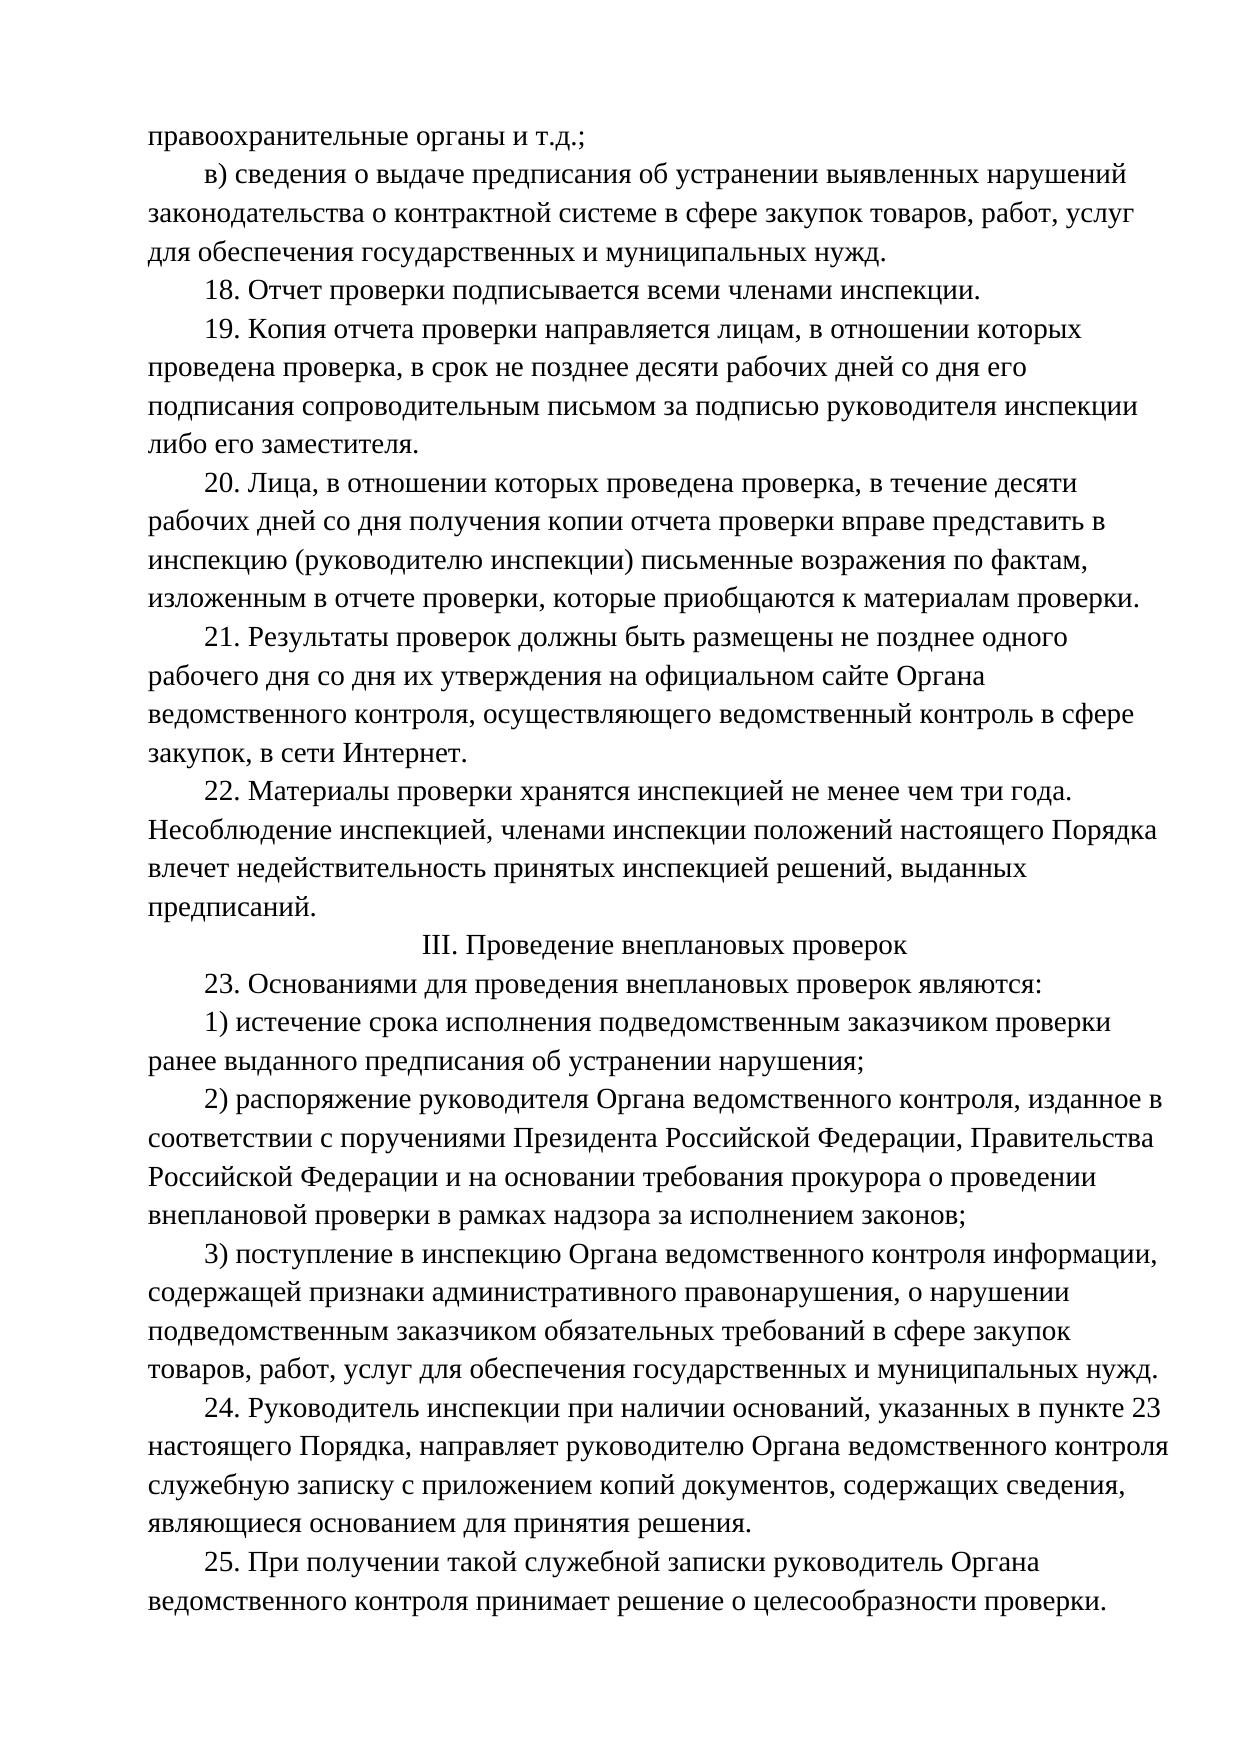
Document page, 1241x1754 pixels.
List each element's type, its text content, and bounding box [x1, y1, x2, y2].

text 22. Материалы проверки хранятся инспекцией не менее чем три года. Несоблюдение инспекцией, членами инспекции положений настоящего Порядка влечет недействительность принятых инспекцией решений, выданных предписаний. [148, 773, 1181, 922]
text 3) поступление в инспекцию Органа ведомственного контроля информации, содержащей признаки административного правонарушения, о нарушении подведомственным заказчиком обязательных требований в сфере закупок товаров, работ, услуг для обеспечения государственных и муниципальных нужд. [148, 1236, 1181, 1385]
text 21. Результаты проверок должны быть размещены не позднее одного рабочего дня со дня их утверждения на официальном сайте Органа ведомственного контроля, осуществляющего ведомственный контроль в сфере закупок, в сети Интернет. [148, 619, 1181, 768]
text 1) истечение срока исполнения подведомственным заказчиком проверки ранее выданного предписания об устранении нарушения; [148, 1004, 1181, 1077]
text 18. Отчет проверки подписывается всеми членами инспекции. [148, 272, 1181, 306]
text 25. При получении такой служебной записки руководитель Органа ведомственного контроля принимает решение о целесообразности проверки. [148, 1544, 1181, 1616]
text 2) распоряжение руководителя Органа ведомственного контроля, изданное в соответствии с поручениями Президента Российской Федерации, Правительства Российской Федерации и на основании требования прокурора о проведении внеплановой проверки в рамках надзора за исполнением законов; [148, 1082, 1181, 1231]
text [148, 118, 1181, 152]
text 19. Копия отчета проверки направляется лицам, в отношении которых проведена проверка, в срок не позднее десяти рабочих дней со дня его подписания сопроводительным письмом за подписью руководителя инспекции либо его заместителя. [148, 311, 1181, 460]
text 24. Руководитель инспекции при наличии оснований, указанных в пункте 23 настоящего Порядка, направляет руководителю Органа ведомственного контроля служебную записку с приложением копий документов, содержащих сведения, являющиеся основанием для принятия решения. [148, 1390, 1181, 1539]
text 20. Лица, в отношении которых проведена проверка, в течение десяти рабочих дней со дня получения копии отчета проверки вправе представить в инспекцию (руководителю инспекции) письменные возражения по фактам, изложенным в отчете проверки, которые приобщаются к материалам проверки. [148, 465, 1181, 614]
text 23. Основаниями для проведения внеплановых проверок являются: [148, 966, 1181, 999]
text III. Проведение внеплановых проверок [148, 927, 1181, 961]
text в) сведения о выдаче предписания об устранении выявленных нарушений законодательства о контрактной системе в сфере закупок товаров, работ, услуг для обеспечения государственных и муниципальных нужд. [148, 157, 1181, 267]
